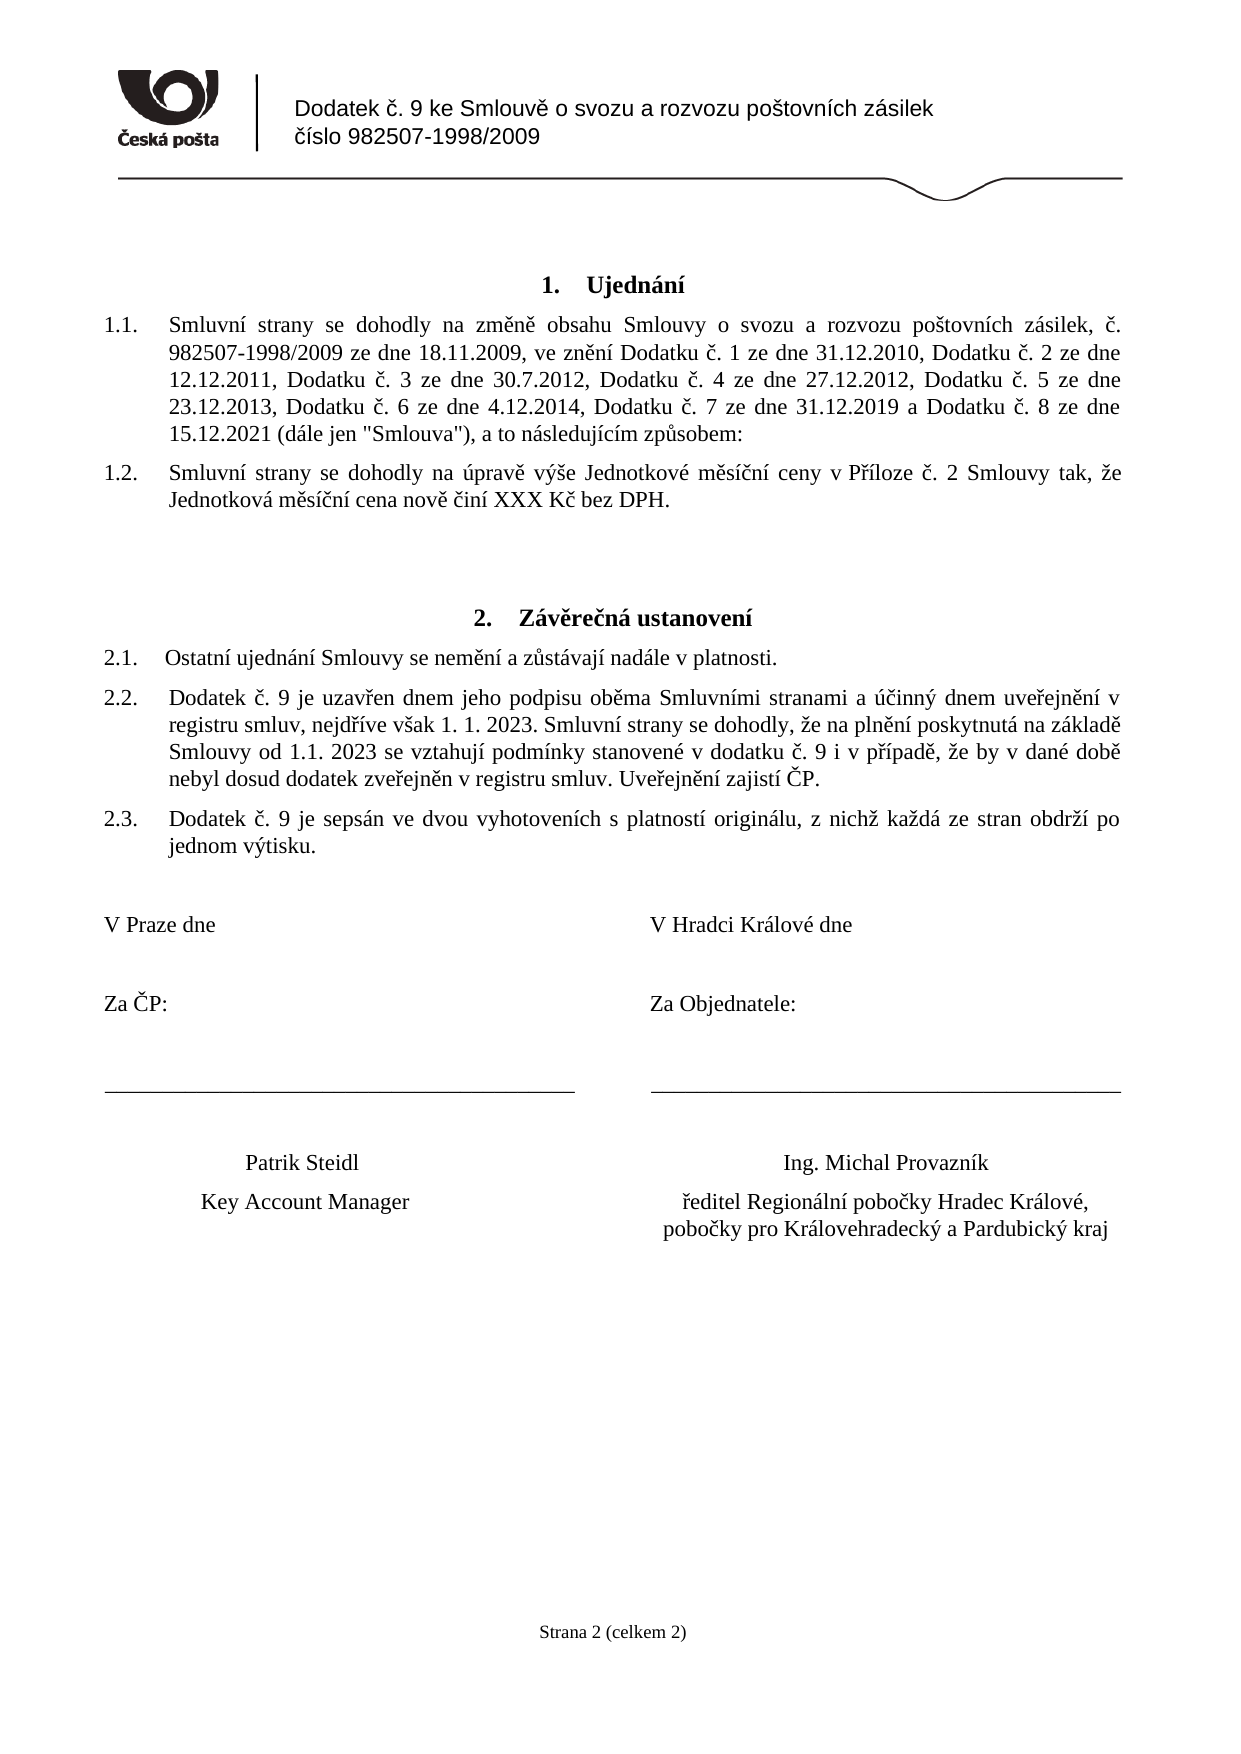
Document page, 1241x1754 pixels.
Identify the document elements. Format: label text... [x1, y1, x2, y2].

list V Hradci Králové dne [649, 911, 1122, 938]
list Za ČP: [103, 990, 576, 1017]
list Patrik Steidl [103, 1148, 576, 1175]
list ředitel Regionální pobočky Hradec Králové, pobočky pro Královehradecký a Pardubický kraj [649, 1188, 1122, 1242]
text Ujednání [103, 272, 1122, 299]
list V Praze dne [103, 911, 576, 938]
list Ostatní ujednání Smlouvy se nemění a zůstávají nadále v platnosti. [103, 644, 1122, 671]
text Závěrečná ustanovení [103, 604, 1122, 632]
list Smluvní strany se dohodly na změně obsahu Smlouvy o svozu a rozvozu poštovních zásilek, č. 982507-1998/2009 ze dne 18.11.2009, ve znění Dodatku č. 1 ze dne 31.12.2010, Dodatku č. 2 ze dne 12.12.2011, Dodatku č. 3 ze dne 30.7.2012, Dodatku č. 4 ze dne 27.12.2012, Dodatku č. 5 ze dne 23.12.2013, Dodatku č. 6 ze dne 4.12.2014, Dodatku č. 7 ze dne 31.12.2019 a Dodatku č. 8 ze dne 15.12.2021 (dále jen "Smlouva"), a to následujícím způsobem: [103, 311, 1122, 447]
list _________________________________________ [103, 1069, 576, 1096]
picture [118, 70, 219, 148]
picture [118, 177, 1123, 201]
list Ing. Michal Provazník [649, 1148, 1122, 1175]
list _________________________________________ [649, 1069, 1122, 1096]
list Za Objednatele: [649, 990, 1122, 1017]
list Dodatek č. 9 je sepsán ve dvou vyhotoveních s platností originálu, z nichž každá ze stran obdrží po jednom výtisku. [103, 804, 1122, 859]
list Smluvní strany se dohodly na úpravě výše Jednotkové měsíční ceny v Příloze č. 2 Smlouvy tak, že Jednotková měsíční cena nově činí XXX Kč bez DPH. [103, 459, 1122, 513]
list Key Account Manager [103, 1188, 576, 1215]
list Dodatek č. 9 je uzavřen dnem jeho podpisu oběma Smluvními stranami a účinný dnem uveřejnění v registru smluv, nejdříve však 1. 1. 2023. Smluvní strany se dohodly, že na plnění poskytnutá na základě Smlouvy od 1.1. 2023 se vztahují podmínky stanovené v dodatku č. 9 i v případě, že by v dané době nebyl dosud dodatek zveřejněn v registru smluv. Uveřejnění zajistí ČP. [103, 684, 1122, 792]
